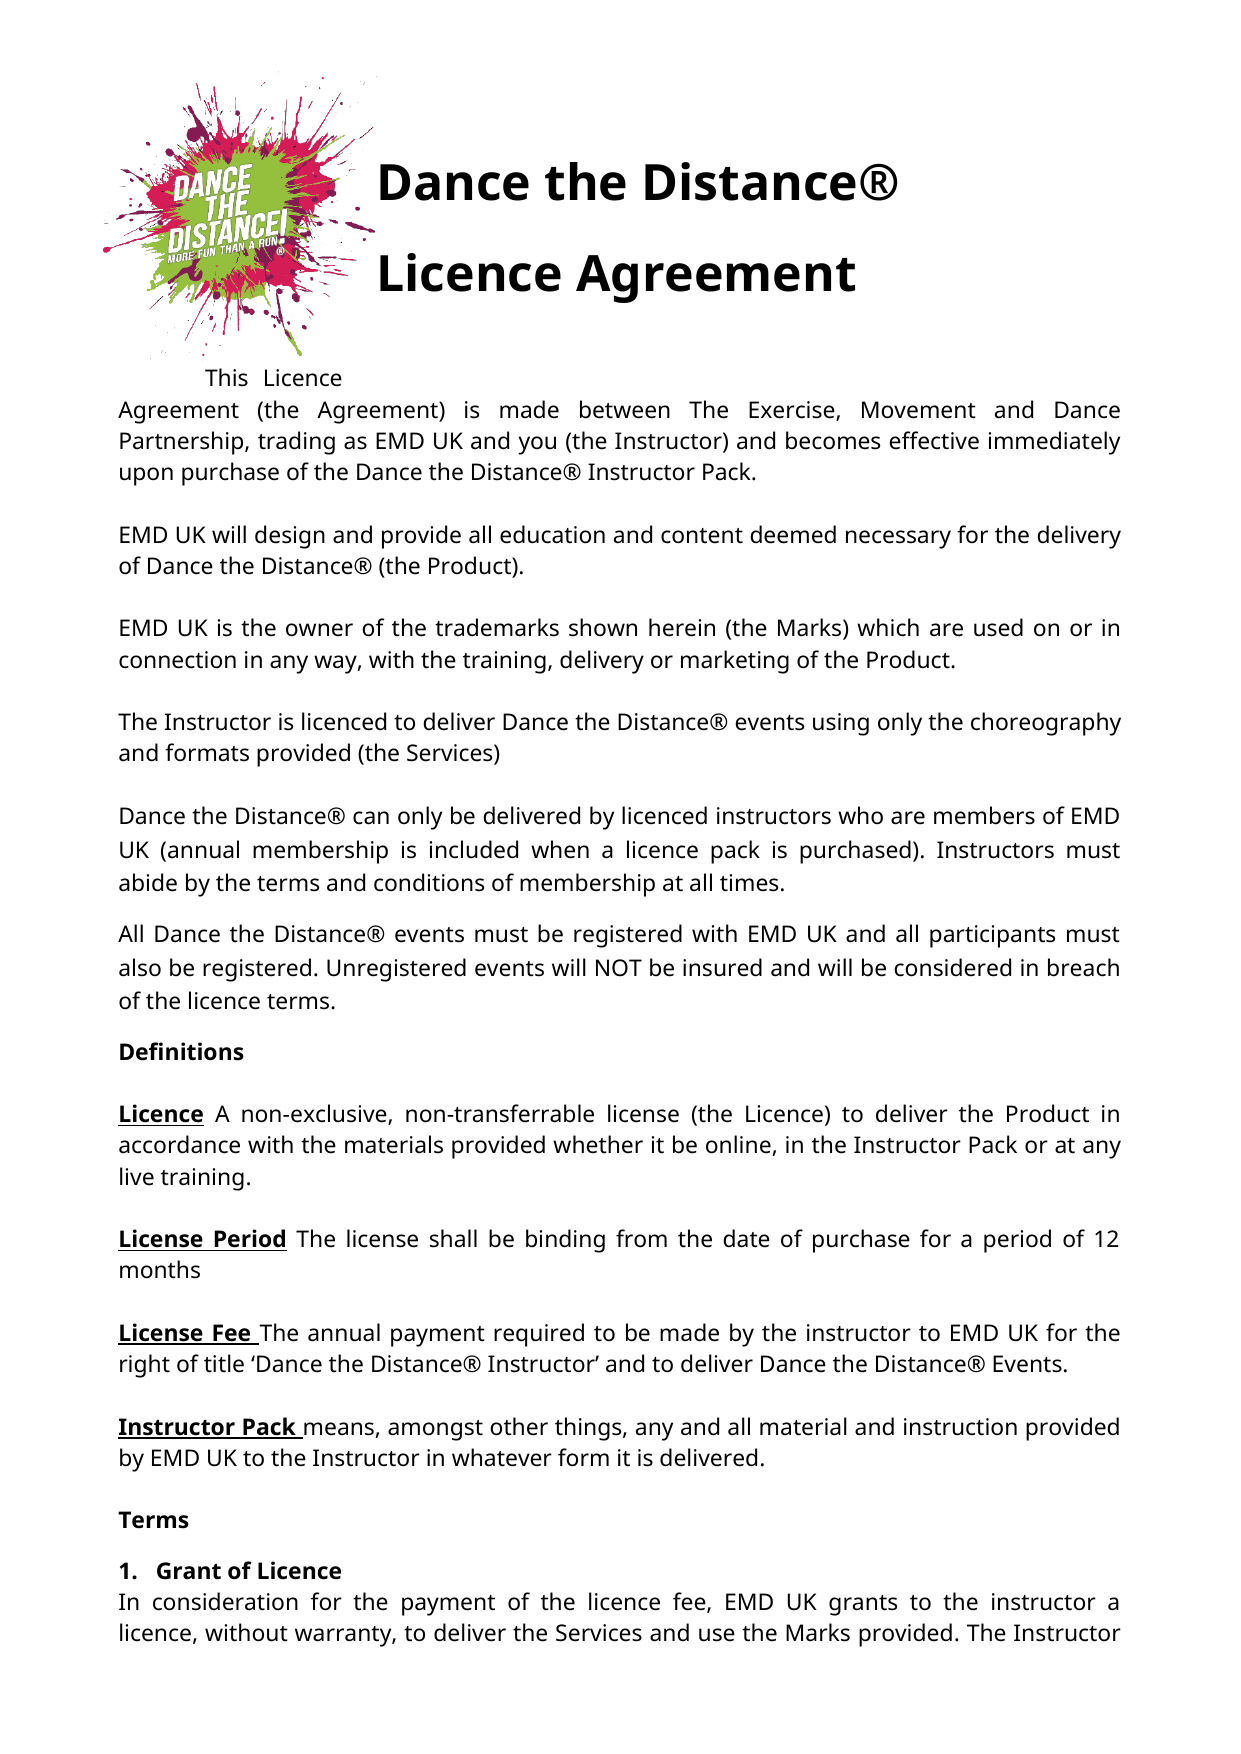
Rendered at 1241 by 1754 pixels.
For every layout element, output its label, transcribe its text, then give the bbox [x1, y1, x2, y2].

text All Dance the Distance® events must be registered with EMD UK and all participants must also be registered. Unregistered events will NOT be insured and will be considered in breach of the licence terms. [118, 918, 1122, 1016]
text EMD UK will design and provide all education and content deemed necessary for the delivery of Dance the Distance® (the Product). [118, 518, 1122, 581]
text This Licence Agreement (the Agreement) is made between The Exercise, Movement and Dance Partnership, trading as EMD UK and you (the Instructor) and becomes effective immediately upon purchase of the Dance the Distance® Instructor Pack. [118, 331, 1122, 487]
text License Fee The annual payment required to be made by the instructor to EMD UK for the right of title ‘Dance the Distance® Instructor’ and to deliver Dance the Distance® Events. [118, 1317, 1122, 1379]
text The Instructor is licenced to deliver Dance the Distance® events using only the choreography and formats provided (the Services) [118, 706, 1122, 768]
picture [93, 65, 382, 363]
text Licence A non-exclusive, non-transferrable license (the Licence) to deliver the Product in accordance with the materials provided whether it be online, in the Instructor Pack or at any live training. [118, 1098, 1122, 1192]
text EMD UK is the owner of the trademarks shown herein (the Marks) which are used on or in connection in any way, with the training, delivery or marketing of the Product. [118, 612, 1122, 675]
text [118, 1586, 1122, 1648]
text Definitions [118, 1036, 1122, 1067]
text Dance the Distance® can only be delivered by licenced instructors who are members of EMD UK (annual membership is included when a licence pack is purchased). Instructors must abide by the terms and conditions of membership at all times. [118, 800, 1122, 898]
text License Period The license shall be binding from the date of purchase for a period of 12 months [118, 1223, 1122, 1286]
text Instructor Pack means, amongst other things, any and all material and instruction provided by EMD UK to the Instructor in whatever form it is delivered. [118, 1411, 1122, 1473]
text Terms [118, 1504, 1122, 1536]
list Grant of Licence [118, 1555, 1122, 1586]
